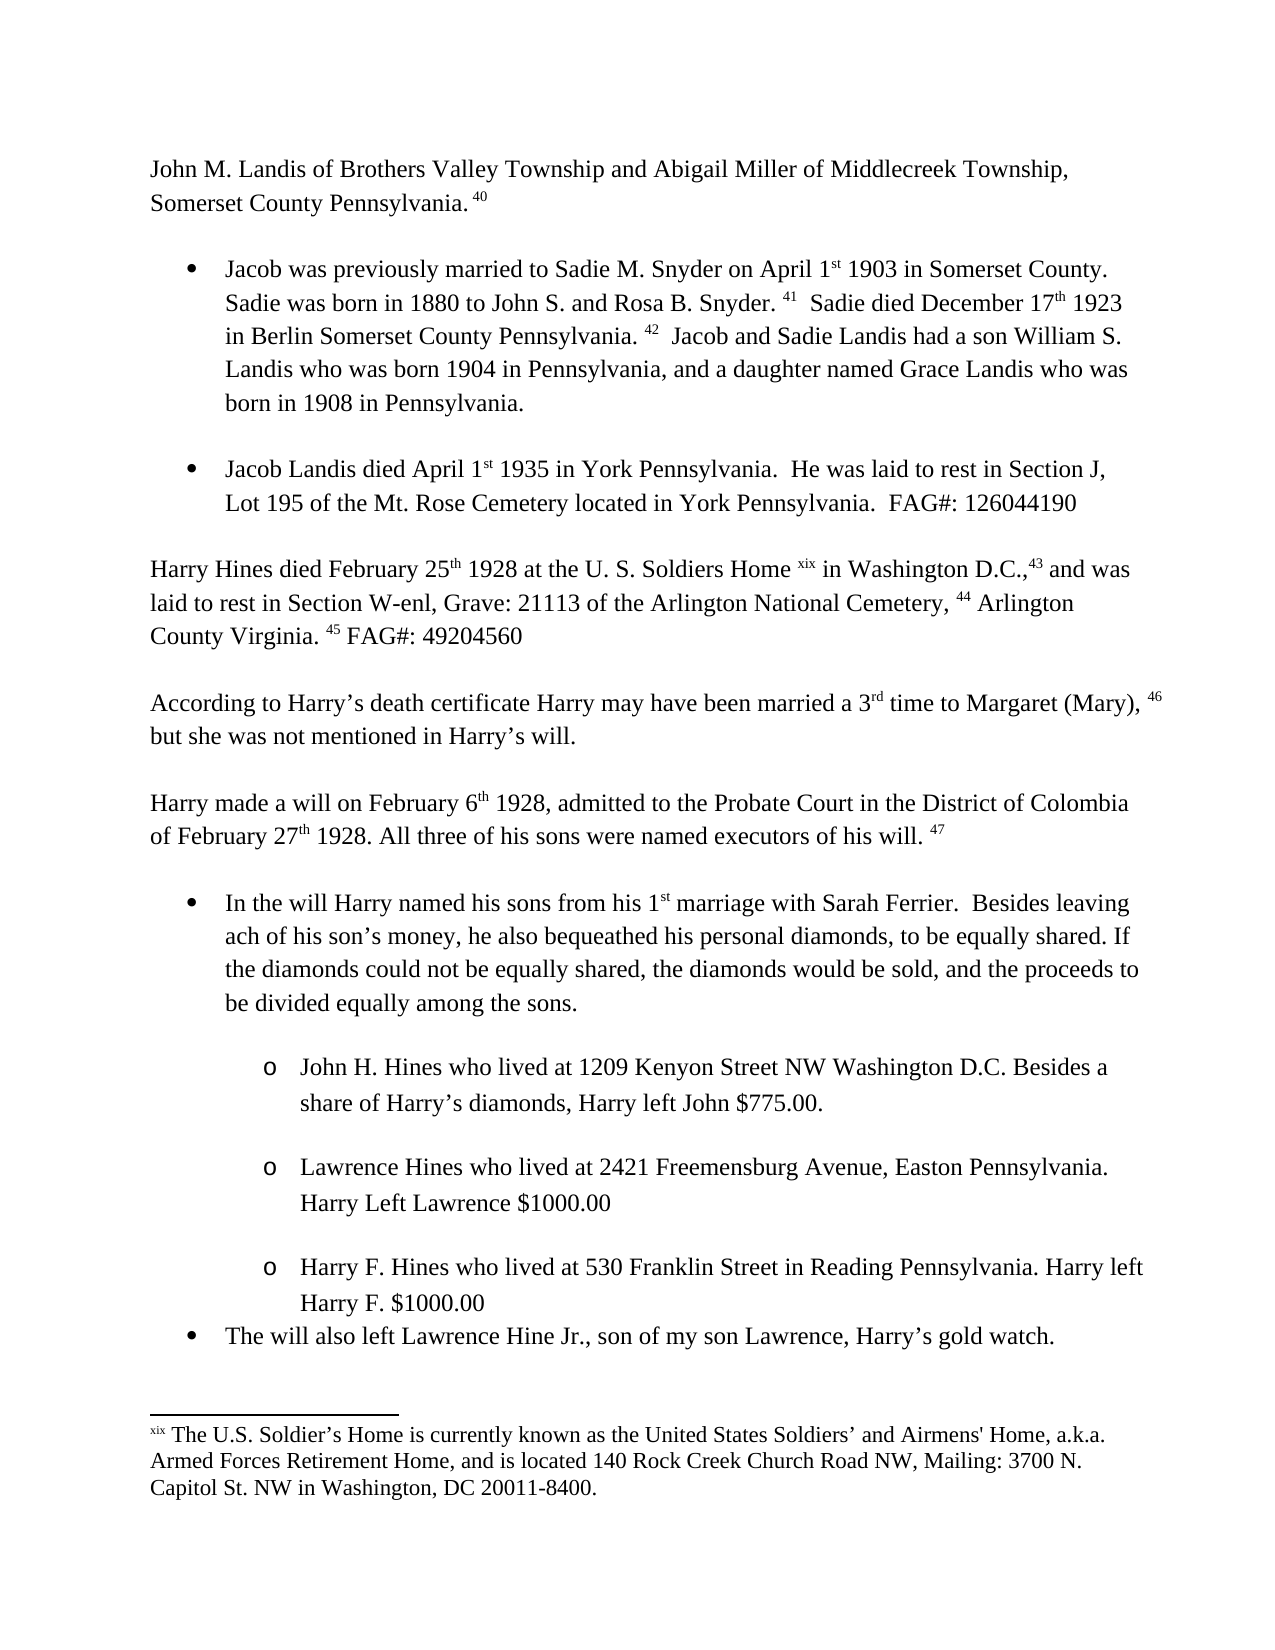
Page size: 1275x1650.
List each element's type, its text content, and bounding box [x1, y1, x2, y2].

list Jacob was previously married to Sadie M. Snyder on April 1st 1903 in Somerset County. Sadie was born in 1880 to John S. and Rosa B. Snyder. Sadie died December 17th 1923 in Berlin Somerset County Pennsylvania. Jacob and Sadie Landis had a son William S. Landis who was born 1904 in Pennsylvania, and a daughter named Grace Landis who was born in 1908 in Pennsylvania. [187, 250, 1144, 417]
text According to Harry’s death certificate Harry may have been married a 3rd time to Margaret (Mary), but she was not mentioned in Harry’s will. [150, 683, 1172, 750]
list Jacob Landis died April 1st 1935 in York Pennsylvania. He was laid to rest in Section J, Lot 195 of the Mt. Rose Cemetery located in York Pennsylvania. FAG#: 126044190 [187, 450, 1144, 517]
text Harry Hines died February 25th 1928 at the U. S. Soldiers Home in Washington D.C., and was laid to rest in Section W-enl, Grave: 21113 of the Arlington National Cemetery, Arlington County Virginia. FAG#: 49204560 [150, 550, 1144, 650]
list Harry F. Hines who lived at 530 Franklin Street in Reading Pennsylvania. Harry left Harry F. $1000.00 [262, 1250, 1144, 1317]
text Harry made a will on February 6th 1928, admitted to the Probate Court in the District of Colombia of February 27th 1928. All three of his sons were named executors of his will. [150, 783, 1144, 850]
list The will also left Lawrence Hine Jr., son of my son Lawrence, Harry’s gold watch. [187, 1317, 1144, 1350]
list In the will Harry named his sons from his 1st marriage with Sarah Ferrier. Besides leaving ach of his son’s money, he also bequeathed his personal diamonds, to be equally shared. If the diamonds could not be equally shared, the diamonds would be sold, and the proceeds to be divided equally among the sons. [187, 883, 1144, 1017]
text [150, 150, 1144, 217]
list Lawrence Hines who lived at 2421 Freemensburg Avenue, Easton Pennsylvania. Harry Left Lawrence $1000.00 [262, 1150, 1144, 1217]
list John H. Hines who lived at 1209 Kenyon Street NW Washington D.C. Besides a share of Harry’s diamonds, Harry left John $775.00. [262, 1050, 1144, 1117]
